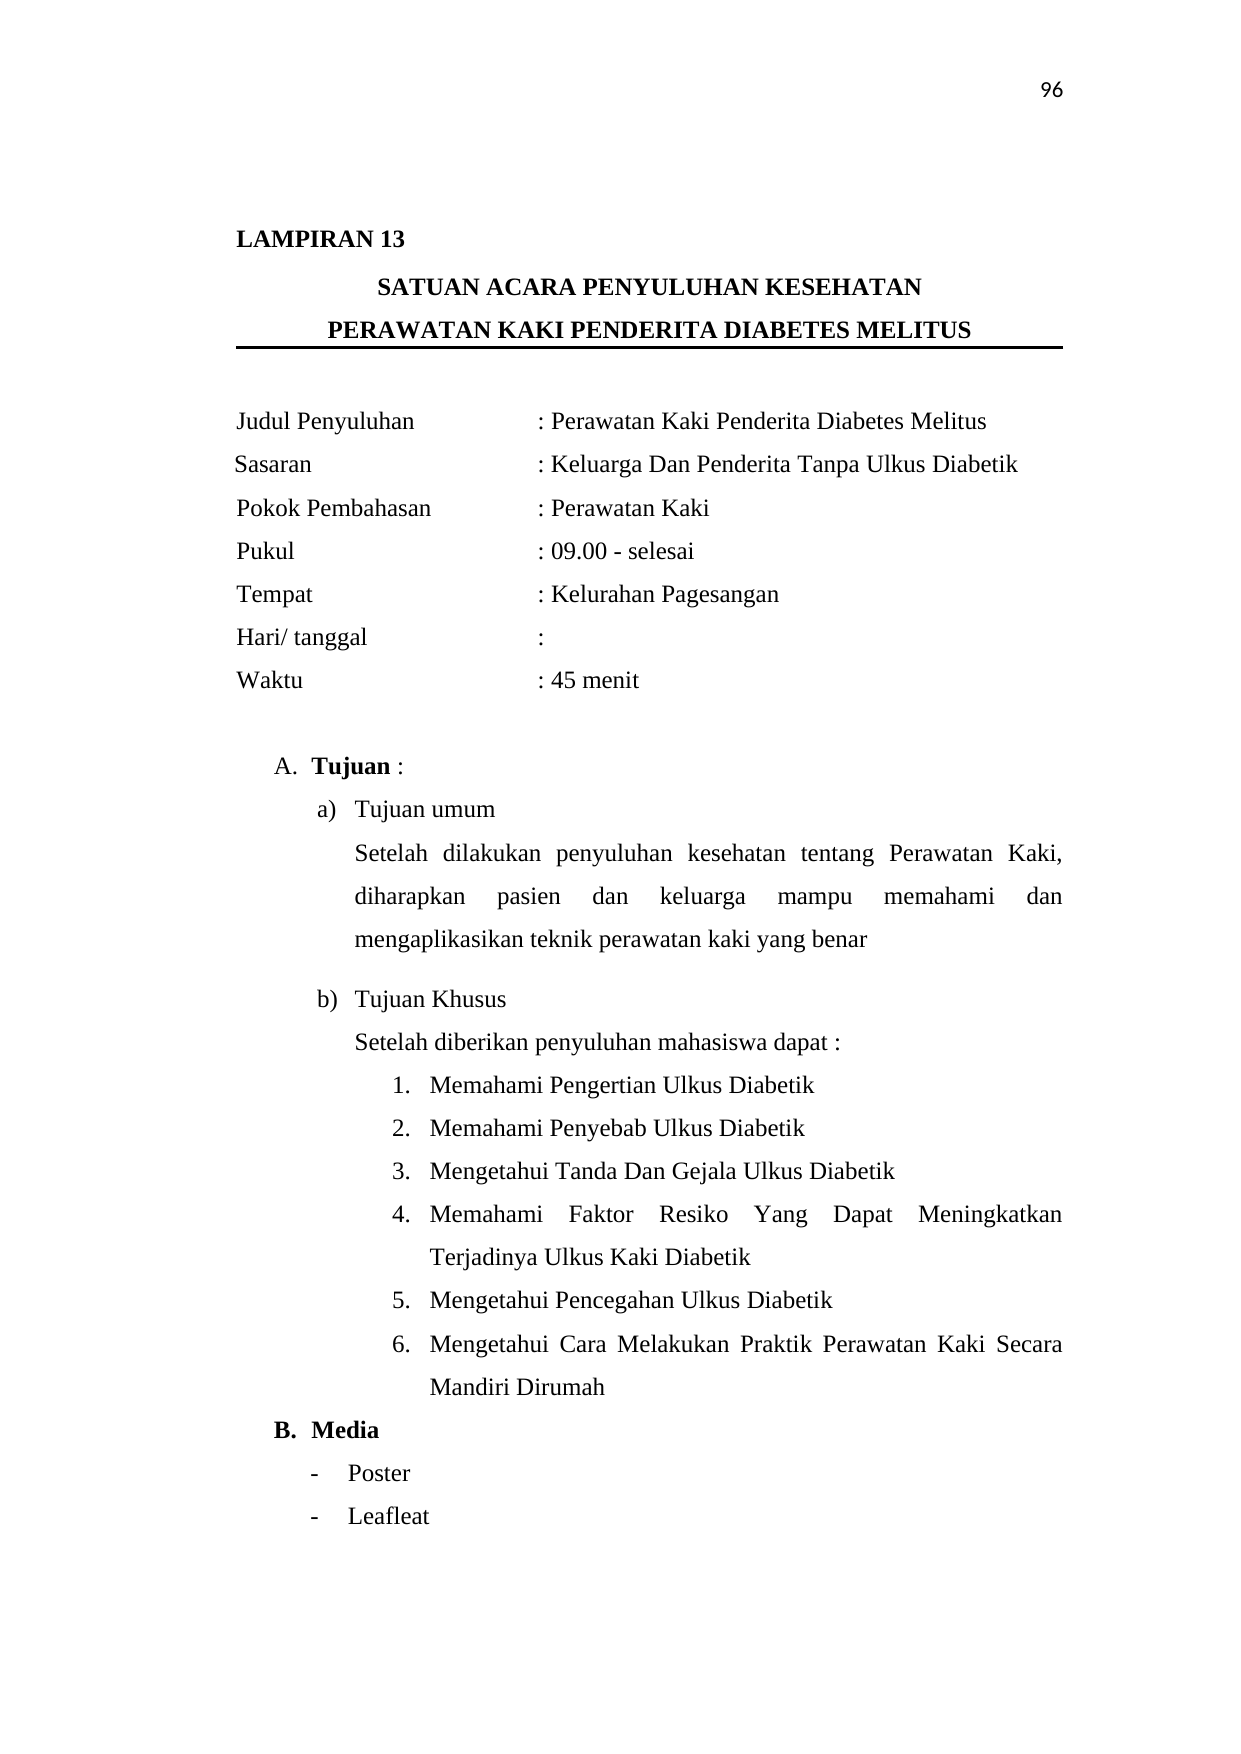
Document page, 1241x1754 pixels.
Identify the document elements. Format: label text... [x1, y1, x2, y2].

text Hari/ tanggal : [236, 622, 1063, 651]
text PERAWATAN KAKI PENDERITA DIABETES MELITUS [236, 315, 1063, 346]
list Memahami Pengertian Ulkus Diabetik [392, 1070, 1063, 1099]
list Memahami Penyebab Ulkus Diabetik [392, 1113, 1063, 1142]
list Leafleat [310, 1501, 1063, 1530]
text Pukul : 09.00 - selesai [236, 536, 1063, 564]
list Mengetahui Pencegahan Ulkus Diabetik [392, 1286, 1063, 1314]
text LAMPIRAN 13 [236, 224, 1063, 253]
text Pokok Pembahasan : Perawatan Kaki [236, 493, 1063, 521]
list Tujuan Khusus [317, 984, 1063, 1012]
list Tujuan umum [317, 794, 1063, 823]
list Memahami Faktor Resiko Yang Dapat Meningkatkan Terjadinya Ulkus Kaki Diabetik [392, 1199, 1063, 1271]
list Tujuan : [274, 751, 1063, 780]
list Media [274, 1415, 1063, 1444]
list Setelah diberikan penyuluhan mahasiswa dapat : [354, 1027, 1063, 1056]
list Mengetahui Tanda Dan Gejala Ulkus Diabetik [392, 1156, 1063, 1185]
text Judul Penyuluhan : Perawatan Kaki Penderita Diabetes Melitus [236, 406, 1063, 435]
text Tempat : Kelurahan Pagesangan [236, 579, 1063, 608]
text Waktu : 45 menit [236, 665, 1063, 694]
list Poster [310, 1458, 1063, 1487]
list Setelah dilakukan penyuluhan kesehatan tentang Perawatan Kaki, diharapkan pasien dan keluarga mampu memahami dan mengaplikasikan teknik perawatan kaki yang benar [354, 838, 1063, 953]
text SATUAN ACARA PENYULUHAN KESEHATAN [236, 272, 1063, 301]
text Sasaran : Keluarga Dan Penderita Tanpa Ulkus Diabetik [234, 449, 1063, 478]
list Mengetahui Cara Melakukan Praktik Perawatan Kaki Secara Mandiri Dirumah [392, 1329, 1063, 1401]
